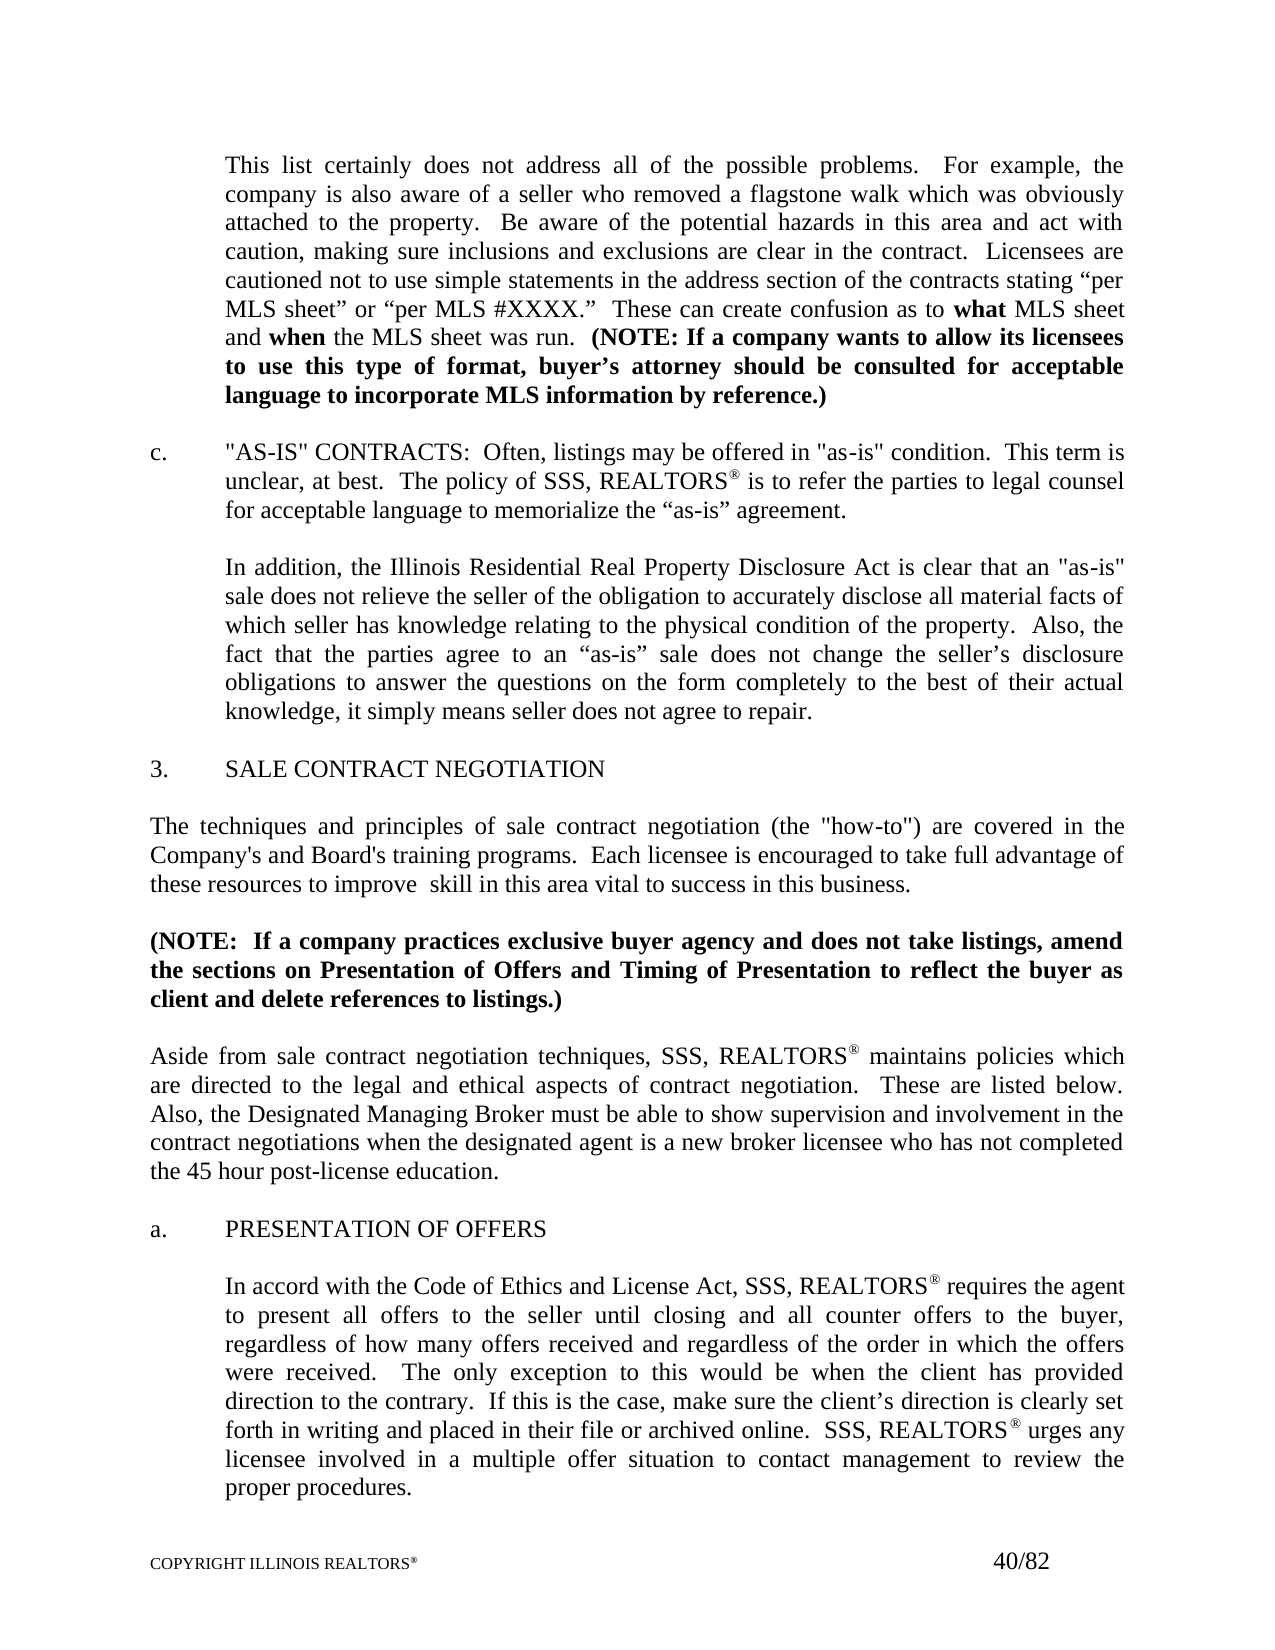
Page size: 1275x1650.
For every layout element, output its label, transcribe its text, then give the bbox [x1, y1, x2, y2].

text In addition, the Illinois Residential Real Property Disclosure Act is clear that an "as-is" sale does not relieve the seller of the obligation to accurately disclose all material facts of which seller has knowledge relating to the physical condition of the property. Also, the fact that the parties agree to an “as-is” sale does not change the seller’s disclosure obligations to answer the questions on the form completely to the best of their actual knowledge, it simply means seller does not agree to repair. [225, 552, 1125, 725]
text Aside from sale contract negotiation techniques, SSS, REALTORS® maintains policies which are directed to the legal and ethical aspects of contract negotiation. These are listed below. Also, the Designated Managing Broker must be able to show supervision and involvement in the contract negotiations when the designated agent is a new broker licensee who has not completed the 45 hour post-license education. [150, 1041, 1125, 1185]
text In accord with the Code of Ethics and License Act, SSS, REALTORS® requires the agent to present all offers to the seller until closing and all counter offers to the buyer, regardless of how many offers received and regardless of the order in which the offers were received. The only exception to this would be when the client has provided direction to the contrary. If this is the case, make sure the client’s direction is clearly set forth in writing and placed in their file or archived online. SSS, REALTORS® urges any licensee involved in a multiple offer situation to contact management to review the proper procedures. [225, 1271, 1125, 1501]
text c. "AS-IS" CONTRACTS: Often, listings may be offered in "as-is" condition. This term is unclear, at best. The policy of SSS, REALTORS® is to refer the parties to legal counsel for acceptable language to memorialize the “as-is” agreement. [150, 437, 1125, 524]
text a. PRESENTATION OF OFFERS [150, 1214, 1125, 1242]
text The techniques and principles of sale contract negotiation (the "how-to") are covered in the Company's and Board's training programs. Each licensee is encouraged to take full advantage of these resources to improve skill in this area vital to success in this business. [150, 811, 1125, 897]
text 3. SALE CONTRACT NEGOTIATION [150, 754, 1125, 782]
text This list certainly does not address all of the possible problems. For example, the company is also aware of a seller who removed a flagstone walk which was obviously attached to the property. Be aware of the potential hazards in this area and act with caution, making sure inclusions and exclusions are clear in the contract. Licensees are cautioned not to use simple statements in the address section of the contracts stating “per MLS sheet” or “per MLS #XXXX.” These can create confusion as to what MLS sheet and when the MLS sheet was run. (NOTE: If a company wants to allow its licensees to use this type of format, buyer’s attorney should be consulted for acceptable language to incorporate MLS information by reference.) [225, 150, 1125, 409]
text (NOTE: If a company practices exclusive buyer agency and does not take listings, amend the sections on Presentation of Offers and Timing of Presentation to reflect the buyer as client and delete references to listings.) [150, 926, 1125, 1012]
